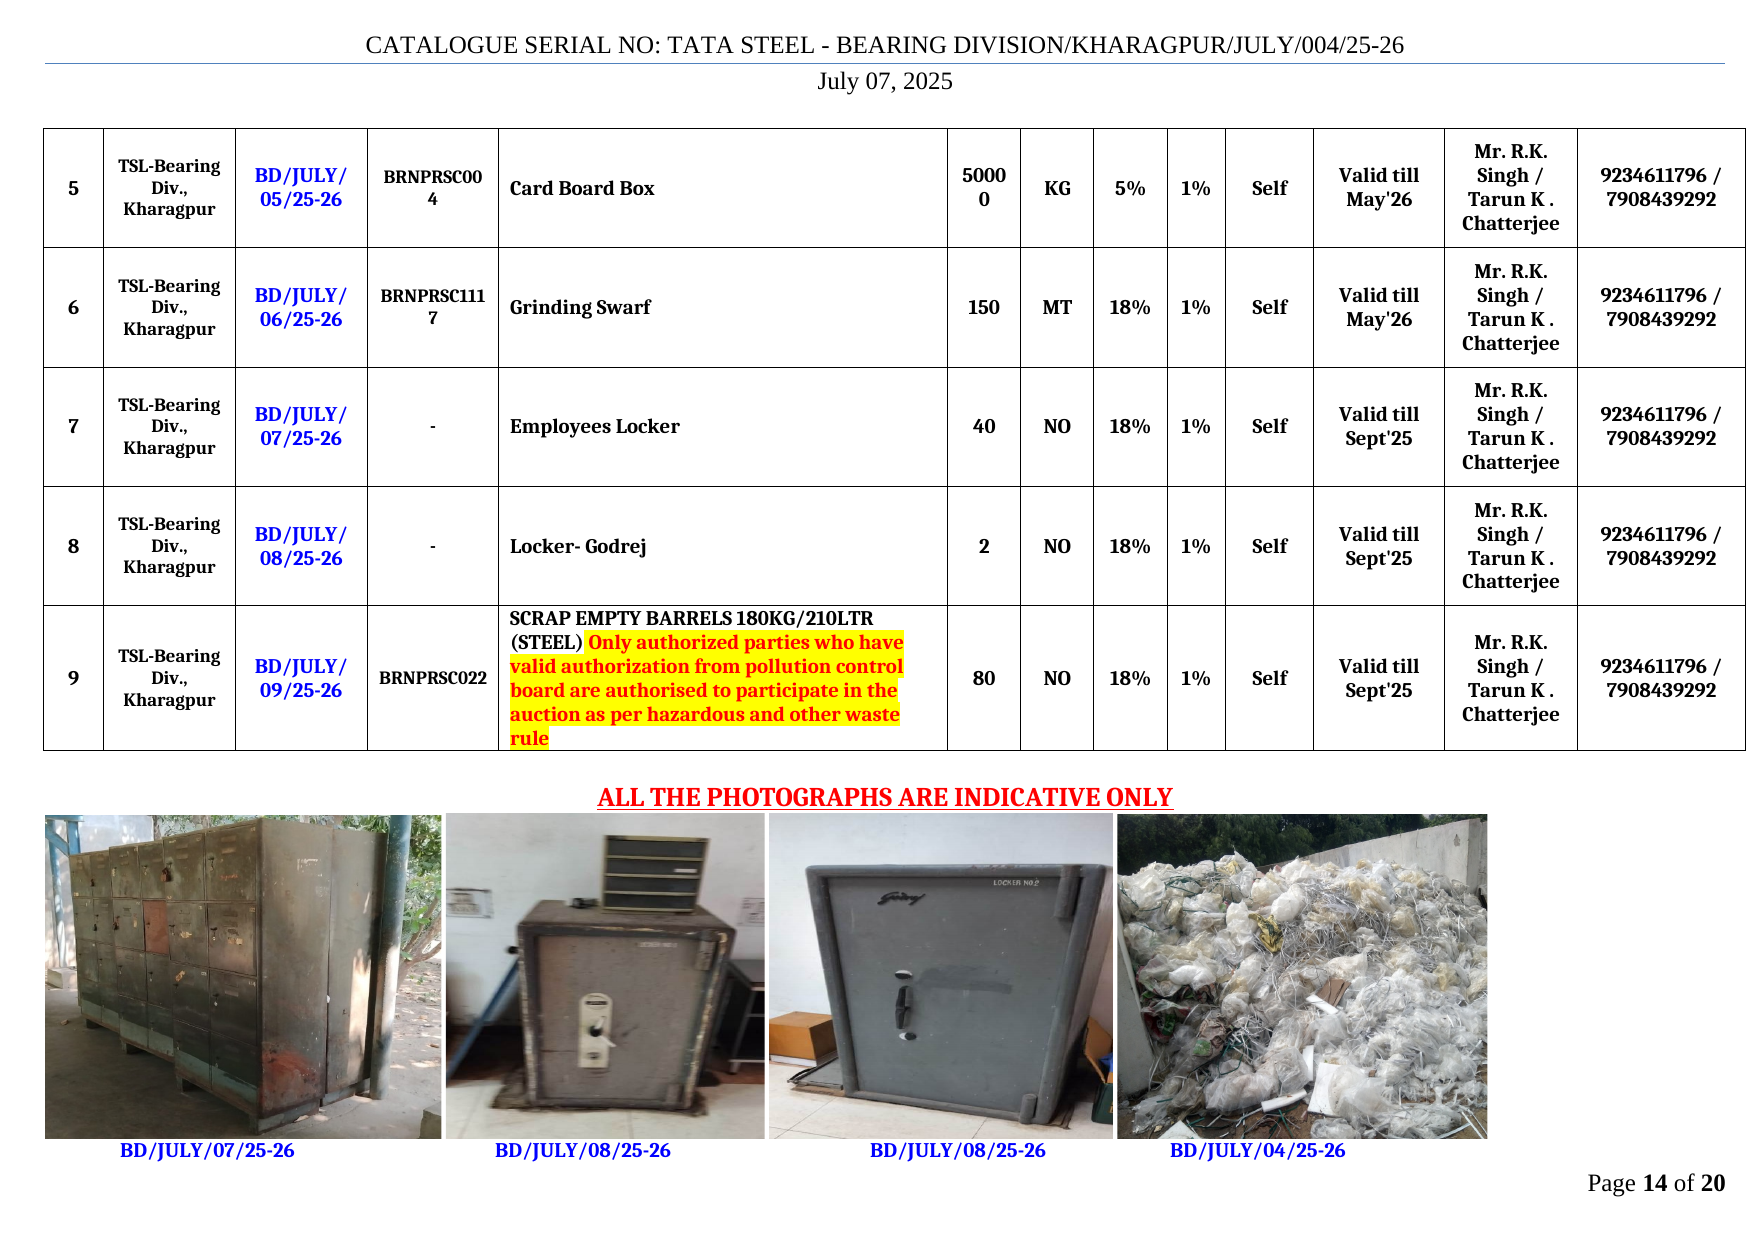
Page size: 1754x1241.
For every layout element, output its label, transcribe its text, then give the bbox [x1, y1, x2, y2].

table_cell Mr. R.K. Singh / Tarun K . Chatterjee [1445, 606, 1577, 750]
table_cell Employees Locker [499, 368, 947, 486]
table_cell 1% [1168, 248, 1225, 367]
table_cell BD/JULY/07/25-26 [236, 368, 367, 486]
table_cell Valid till May'26 [1314, 129, 1444, 247]
table_cell Self [1226, 368, 1313, 486]
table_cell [1578, 129, 1745, 247]
table_cell 8 [44, 487, 103, 605]
table_cell NO [1021, 368, 1093, 486]
picture [445, 813, 765, 1139]
table_cell 40 [948, 368, 1020, 486]
text BD/JULY/07/25-26 BD/JULY/08/25-26 BD/JULY/08/25-26 BD/JULY/04/25-26 [45, 1138, 1725, 1162]
table_cell - [368, 368, 498, 486]
table_cell 1% [1168, 129, 1225, 247]
table_cell 50000 [948, 129, 1020, 247]
table_cell 6 [44, 248, 103, 367]
picture [769, 813, 1113, 1139]
table_cell BRNPRSC022 [368, 606, 498, 750]
table_cell Self [1226, 487, 1313, 605]
table_cell - [368, 487, 498, 605]
table_cell TSL-Bearing Div., Kharagpur [104, 487, 235, 605]
table_cell BD/JULY/06/25-26 [236, 248, 367, 367]
table_cell Locker- Godrej [499, 487, 947, 605]
table_cell Card Board Box [499, 129, 947, 247]
table_cell 18% [1094, 606, 1167, 750]
table_cell Self [1226, 129, 1313, 247]
picture [1117, 814, 1488, 1139]
table_cell Valid till Sept'25 [1314, 487, 1444, 605]
table_cell 9 [44, 606, 103, 750]
table_cell 9234611796 / 7908439292 [1578, 368, 1745, 486]
table_cell 2 [948, 487, 1020, 605]
table_cell Mr. R.K. Singh / Tarun K . Chatterjee [1445, 368, 1577, 486]
table_cell BD/JULY/09/25-26 [236, 606, 367, 750]
table_cell Mr. R.K. Singh / Tarun K . Chatterjee [1445, 487, 1577, 605]
table_cell 80 [948, 606, 1020, 750]
table_cell BD/JULY/05/25-26 [236, 129, 367, 247]
table_cell 9234611796 / 7908439292 [1578, 487, 1745, 605]
table_cell 5 [44, 129, 103, 247]
table_cell 9234611796 / 7908439292 [1578, 606, 1745, 750]
table_cell 18% [1094, 368, 1167, 486]
table_cell 18% [1094, 487, 1167, 605]
table_cell BRNPRSC1117 [368, 248, 498, 367]
text ALL THE PHOTOGRAPHS ARE INDICATIVE ONLY [45, 782, 1725, 813]
table_cell BD/JULY/08/25-26 [236, 487, 367, 605]
table_cell KG [1021, 129, 1093, 247]
table_cell 9234611796 / 7908439292 [1578, 248, 1745, 367]
table_cell Valid till Sept'25 [1314, 368, 1444, 486]
table_cell Self [1226, 606, 1313, 750]
table_cell Valid till May'26 [1314, 248, 1444, 367]
table_cell TSL-Bearing Div., Kharagpur [104, 606, 235, 750]
table_cell Self [1226, 248, 1313, 367]
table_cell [1445, 129, 1577, 247]
table_cell 5% [1094, 129, 1167, 247]
table_cell 18% [1094, 248, 1167, 367]
table_cell 1% [1168, 368, 1225, 486]
table_cell NO [1021, 606, 1093, 750]
table_cell BRNPRSC004 [368, 129, 498, 247]
table_cell 1% [1168, 487, 1225, 605]
table_cell Valid till Sept'25 [1314, 606, 1444, 750]
table_cell TSL-Bearing Div., Kharagpur [104, 368, 235, 486]
table_cell 7 [44, 368, 103, 486]
table_cell SCRAP EMPTY BARRELS 180KG/210LTR (STEEL) Only authorized parties who have valid authorization from pollution control board are authorised to participate in the auction as per hazardous and other waste rule [499, 606, 947, 750]
table_cell Mr. R.K. Singh / Tarun K . Chatterjee [1445, 248, 1577, 367]
table_cell NO [1021, 487, 1093, 605]
table_cell Grinding Swarf [499, 248, 947, 367]
table_cell 1% [1168, 606, 1225, 750]
picture [45, 815, 442, 1139]
table_cell TSL-Bearing Div., Kharagpur [104, 248, 235, 367]
table_cell MT [1021, 248, 1093, 367]
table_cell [104, 129, 235, 247]
table_cell 150 [948, 248, 1020, 367]
